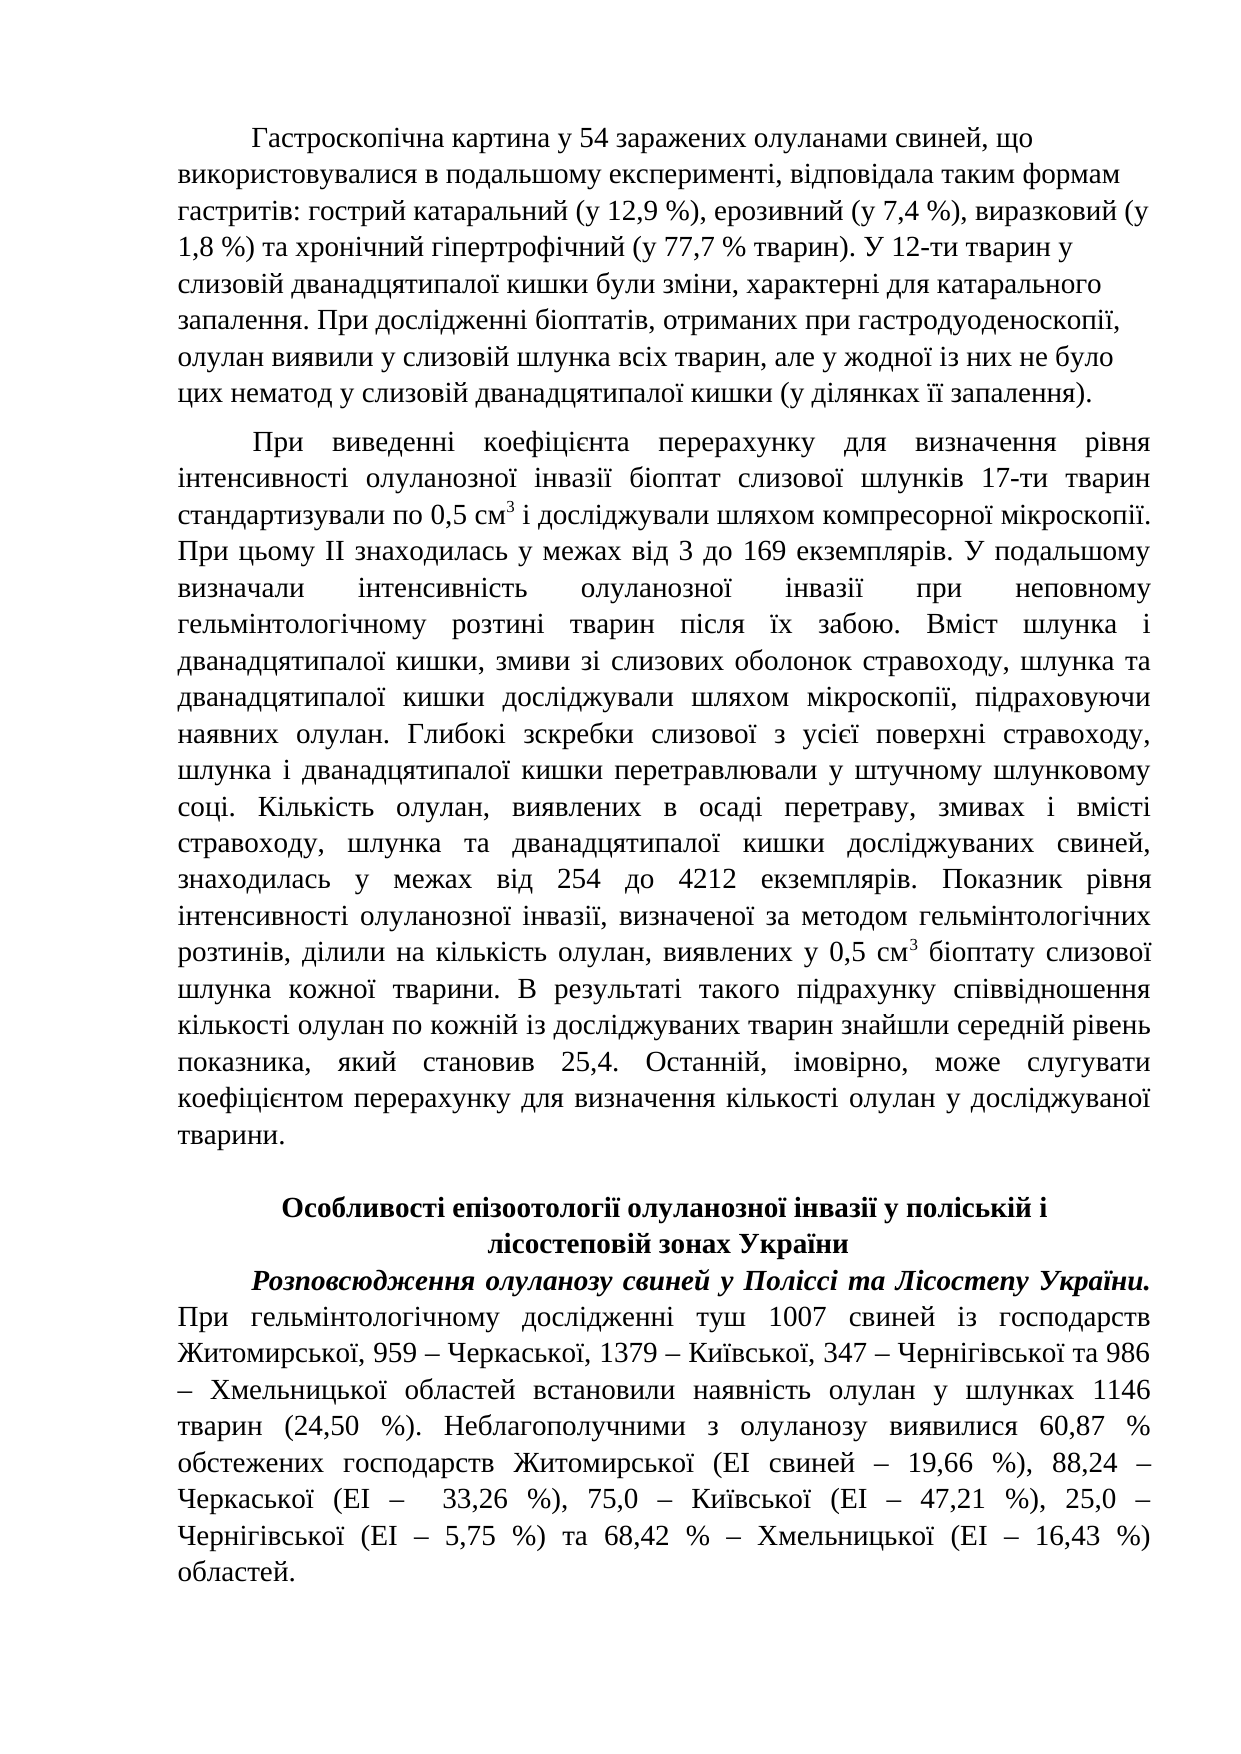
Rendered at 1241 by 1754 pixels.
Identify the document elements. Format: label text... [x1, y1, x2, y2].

text Особливості епізоотології олуланозної інвазії у поліській і [177, 1188, 1152, 1224]
text лісостеповій зонах України [177, 1224, 1152, 1261]
text Гастроскопічна картина у 54 заражених олуланами свиней, що використовувалися в подальшому експерименті, відповідала таким формам гастритів: гострий катаральний (у 12,9 %), ерозивний (у 7,4 %), виразковий (у 1,8 %) та хронічний гіпертрофічний (у 77,7 % тварин). У 12-ти тварин у слизовій дванадцятипалої кишки були зміни, характерні для катарального запалення. При дослідженні біоптатів, отриманих при гастродуоденоскопії, олулан виявили у слизовій шлунка всіх тварин, але у жодної із них не було цих нематод у слизовій дванадцятипалої кишки (у ділянках її запалення). [177, 118, 1152, 410]
text Розповсюдження олуланозу свиней у Поліссі та Лісостепу України. При гельмінтологічному дослідженні туш 1007 свиней із господарств Житомирської, 959 – Черкаської, 1379 – Київської, 347 – Чернігівської та 986 – Хмельницької областей встановили наявність олулан у шлунках 1146 тварин (24,50 %). Неблагополучними з олуланозу виявилися 60,87 % обстежених господарств Житомирської (ЕІ свиней – 19,66 %), 88,24 – Черкаської (ЕІ – 33,26 %), 75,0 – Київської (ЕІ – 47,21 %), 25,0 – Чернігівської (ЕІ – 5,75 %) та 68,42 % – Хмельницької (ЕІ – 16,43 %) областей. [177, 1261, 1152, 1589]
text При виведенні коефіцієнта перерахунку для визначення рівня інтенсивності олуланозної інвазії біоптат слизової шлунків 17-ти тварин стандартизували по 0,5 см3 і досліджували шляхом компресорної мікроскопії. При цьому ІІ знаходилась у межах від 3 до 169 екземплярів. У подальшому визначали інтенсивність олуланозної інвазії при неповному гельмінтологічному розтині тварин після їх забою. Вміст шлунка і дванадцятипалої кишки, змиви зі слизових оболонок стравоходу, шлунка та дванадцятипалої кишки досліджували шляхом мікроскопії, підраховуючи наявних олулан. Глибокі зскребки слизової з усієї поверхні стравоходу, шлунка і дванадцятипалої кишки перетравлювали у штучному шлунковому соці. Кількість олулан, виявлених в осаді перетраву, змивах і вмісті стравоходу, шлунка та дванадцятипалої кишки досліджуваних свиней, знаходилась у межах від 254 до 4212 екземплярів. Показник рівня інтенсивності олуланозної інвазії, визначеної за методом гельмінтологічних розтинів, ділили на кількість олулан, виявлених у 0,5 см3 біоптату слизової шлунка кожної тварини. В результаті такого підрахунку співвідношення кількості олулан по кожній із досліджуваних тварин знайшли середній рівень показника, який становив 25,4. Останній, імовірно, може слугувати коефіцієнтом перерахунку для визначення кількості олулан у досліджуваної тварини. [177, 422, 1152, 1151]
